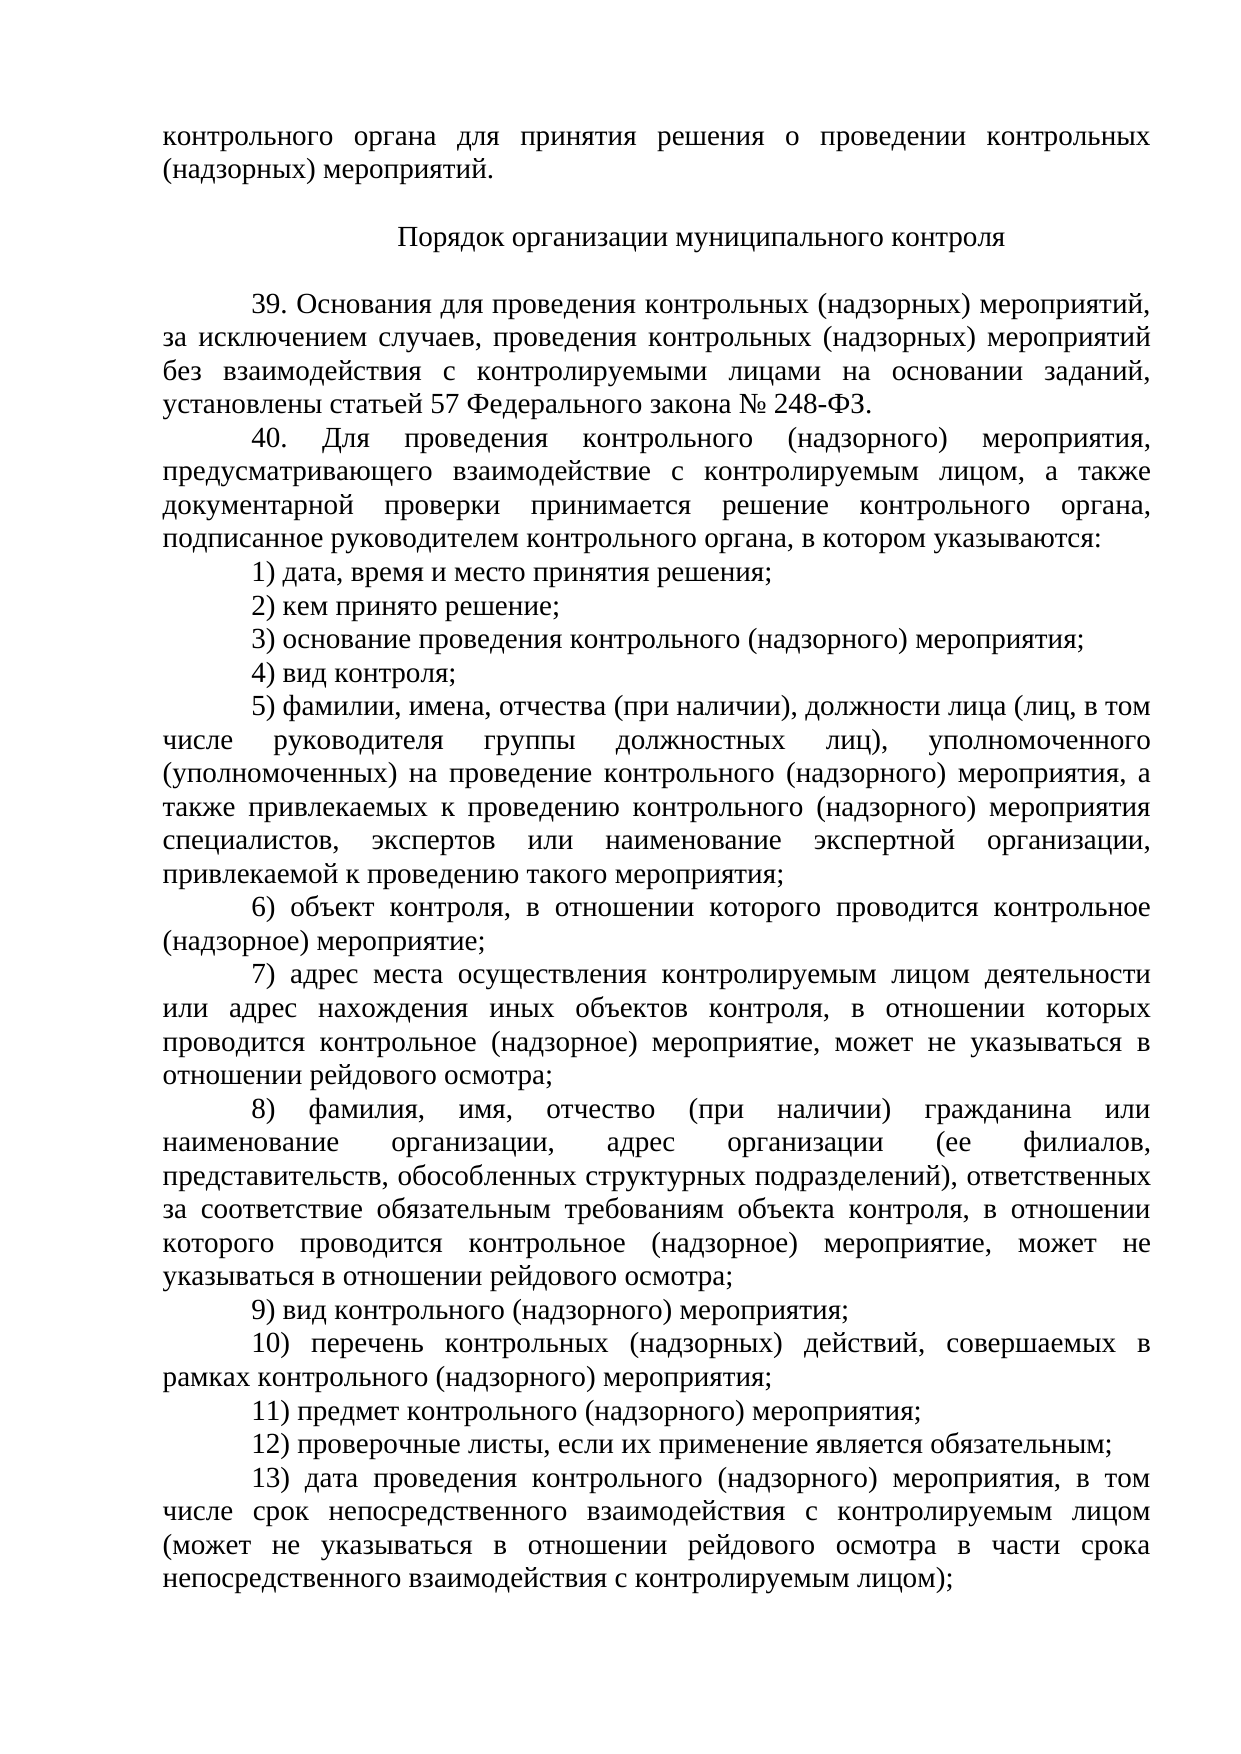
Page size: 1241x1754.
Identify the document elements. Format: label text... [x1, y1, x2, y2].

text 3) основание проведения контрольного (надзорного) мероприятия; [162, 621, 1152, 655]
text 11) предмет контрольного (надзорного) мероприятия; [162, 1393, 1152, 1426]
text 12) проверочные листы, если их применение является обязательным; [162, 1426, 1152, 1460]
text 40. Для проведения контрольного (надзорного) мероприятия, предусматривающего взаимодействие с контролируемым лицом, а также документарной проверки принимается решение контрольного органа, подписанное руководителем контрольного органа, в котором указываются: [162, 420, 1152, 554]
text 8) фамилия, имя, отчество (при наличии) гражданина или наименование организации, адрес организации (ее филиалов, представительств, обособленных структурных подразделений), ответственных за соответствие обязательным требованиям объекта контроля, в отношении которого проводится контрольное (надзорное) мероприятие, может не указываться в отношении рейдового осмотра; [162, 1091, 1152, 1292]
text Порядок организации муниципального контроля [162, 219, 1152, 252]
text 6) объект контроля, в отношении которого проводится контрольное (надзорное) мероприятие; [162, 889, 1152, 957]
text 13) дата проведения контрольного (надзорного) мероприятия, в том числе срок непосредственного взаимодействия с контролируемым лицом (может не указываться в отношении рейдового осмотра в части срока непосредственного взаимодействия с контролируемым лицом); [162, 1460, 1152, 1594]
text 2) кем принято решение; [162, 588, 1152, 621]
text 1) дата, время и место принятия решения; [162, 554, 1152, 588]
text 9) вид контрольного (надзорного) мероприятия; [162, 1292, 1152, 1326]
text 7) адрес места осуществления контролируемым лицом деятельности или адрес нахождения иных объектов контроля, в отношении которых проводится контрольное (надзорное) мероприятие, может не указываться в отношении рейдового осмотра; [162, 957, 1152, 1091]
text 39. Основания для проведения контрольных (надзорных) мероприятий, за исключением случаев, проведения контрольных (надзорных) мероприятий без взаимодействия с контролируемыми лицами на основании заданий, установлены статьей 57 Федерального закона № 248-ФЗ. [162, 286, 1152, 420]
text 4) вид контроля; [162, 655, 1152, 688]
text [162, 118, 1152, 185]
text 10) перечень контрольных (надзорных) действий, совершаемых в рамках контрольного (надзорного) мероприятия; [162, 1326, 1152, 1393]
text 5) фамилии, имена, отчества (при наличии), должности лица (лиц, в том числе руководителя группы должностных лиц), уполномоченного (уполномоченных) на проведение контрольного (надзорного) мероприятия, а также привлекаемых к проведению контрольного (надзорного) мероприятия специалистов, экспертов или наименование экспертной организации, привлекаемой к проведению такого мероприятия; [162, 688, 1152, 889]
